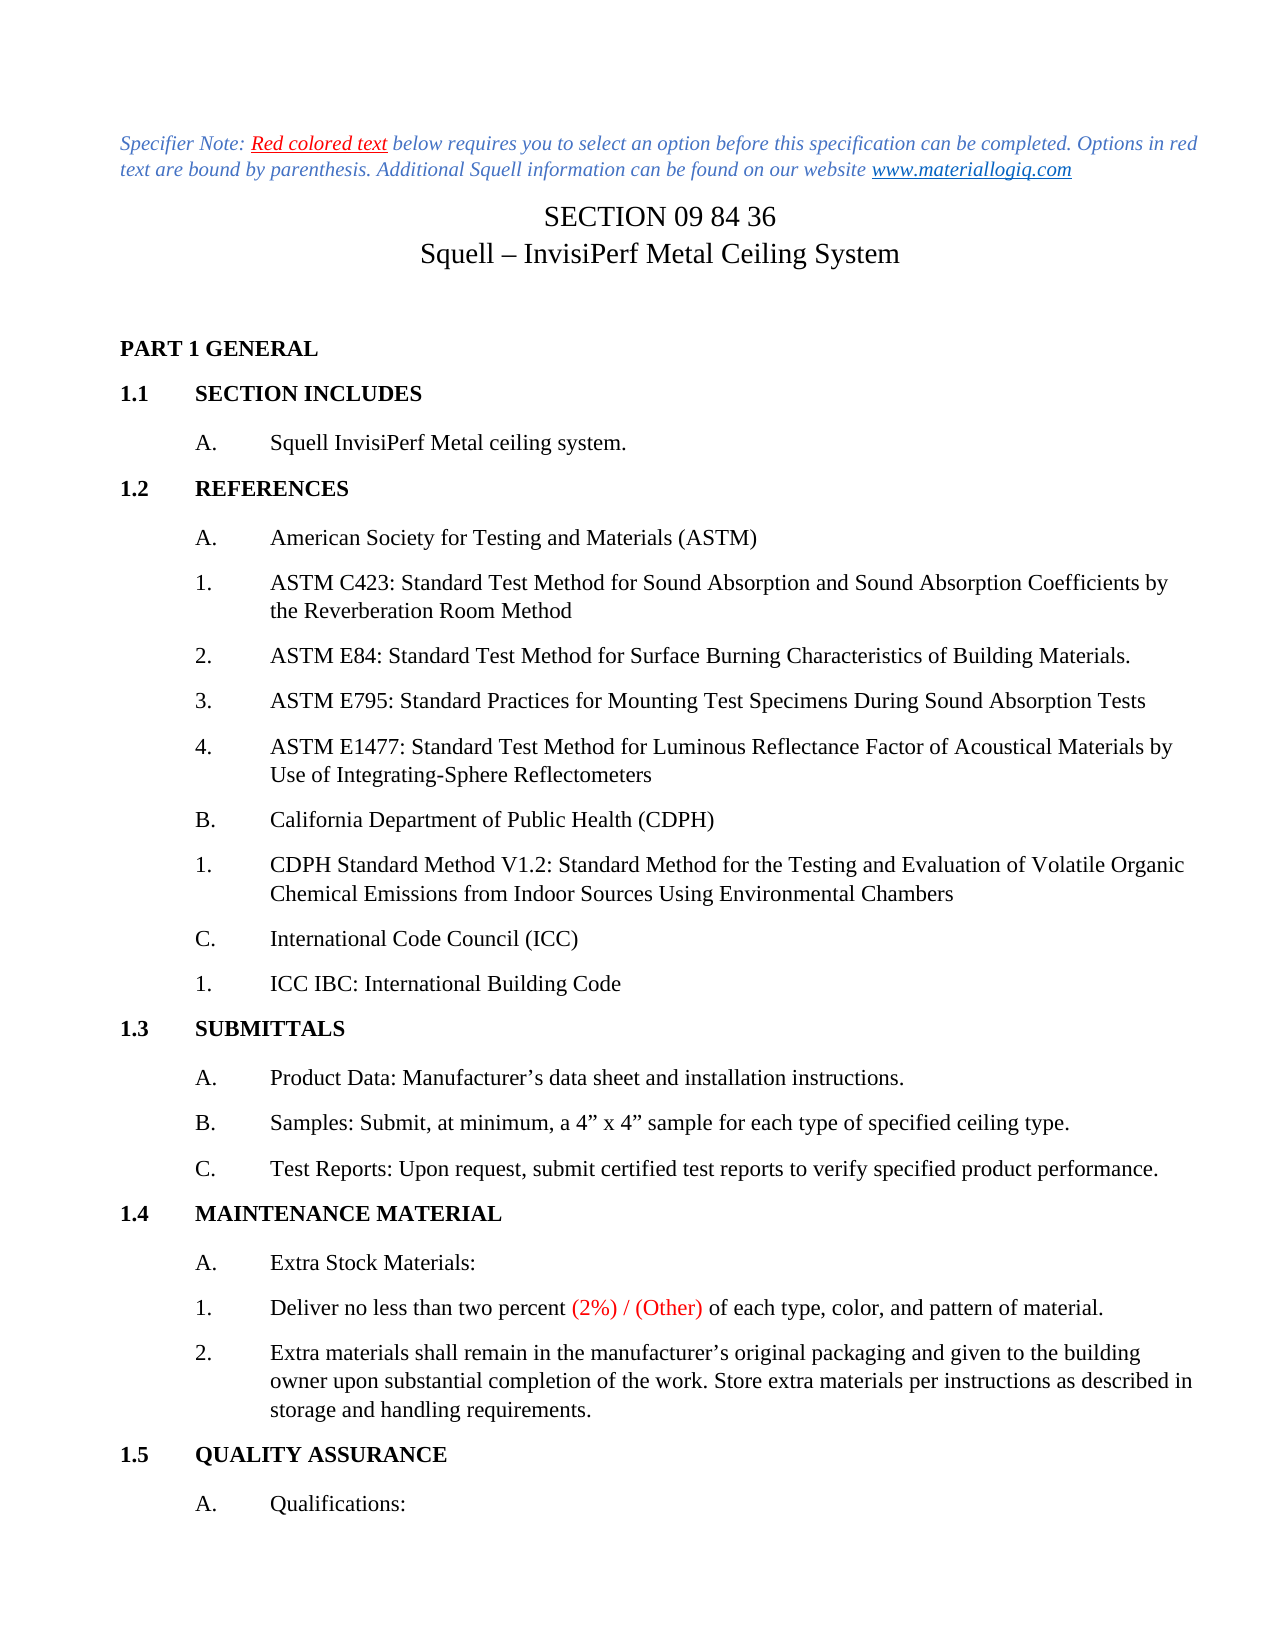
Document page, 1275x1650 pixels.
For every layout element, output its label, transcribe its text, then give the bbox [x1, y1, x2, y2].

text Squell InvisiPerf Metal ceiling system. [195, 429, 1200, 456]
text REFERENCES [120, 474, 1200, 501]
text SUBMITTALS [120, 1015, 1200, 1041]
list International Code Council (ICC) [195, 925, 1200, 951]
text MAINTENANCE MATERIAL [120, 1200, 1200, 1226]
text Deliver no less than two percent (2%) / (Other) of each type, color, and pattern of material. [195, 1294, 1200, 1320]
text Test Reports: Upon request, submit certified test reports to verify specified product performance. [195, 1154, 1200, 1181]
text Extra Stock Materials: [195, 1249, 1200, 1275]
text Specifier Note: Red colored text below requires you to select an option before this specification can be completed. Options in red text are bound by parenthesis. Additional Squell information can be found on our website www.materiallogiq.com [120, 131, 1200, 181]
text QUALITY ASSURANCE [120, 1441, 1200, 1467]
text CDPH Standard Method V1.2: Standard Method for the Testing and Evaluation of Volatile Organic Chemical Emissions from Indoor Sources Using Environmental Chambers [195, 851, 1200, 906]
text PART 1 GENERAL [120, 335, 1200, 361]
text ASTM E1477: Standard Test Method for Luminous Reflectance Factor of Acoustical Materials by Use of Integrating-Sphere Reflectometers [195, 733, 1200, 787]
text ASTM C423: Standard Test Method for Sound Absorption and Sound Absorption Coefficients by the Reverberation Room Method [195, 569, 1200, 624]
title SECTION 09 84 36 [120, 199, 1200, 233]
text ASTM E795: Standard Practices for Mounting Test Specimens During Sound Absorption Tests [195, 688, 1200, 714]
text ASTM E84: Standard Test Method for Surface Burning Characteristics of Building Materials. [195, 642, 1200, 669]
title Squell – InvisiPerf Metal Ceiling System [120, 236, 1200, 269]
text Product Data: Manufacturer’s data sheet and installation instructions. [195, 1064, 1200, 1091]
text Samples: Submit, at minimum, a 4” x 4” sample for each type of specified ceiling type. [195, 1109, 1200, 1136]
text ICC IBC: International Building Code [195, 970, 1200, 996]
text California Department of Public Health (CDPH) [195, 806, 1200, 833]
text American Society for Testing and Materials (ASTM) [195, 524, 1200, 550]
text Extra materials shall remain in the manufacturer’s original packaging and given to the building owner upon substantial completion of the work. Store extra materials per instructions as described in storage and handling requirements. [195, 1339, 1200, 1422]
text SECTION INCLUDES [120, 380, 1200, 407]
text Qualifications: [195, 1490, 1200, 1517]
